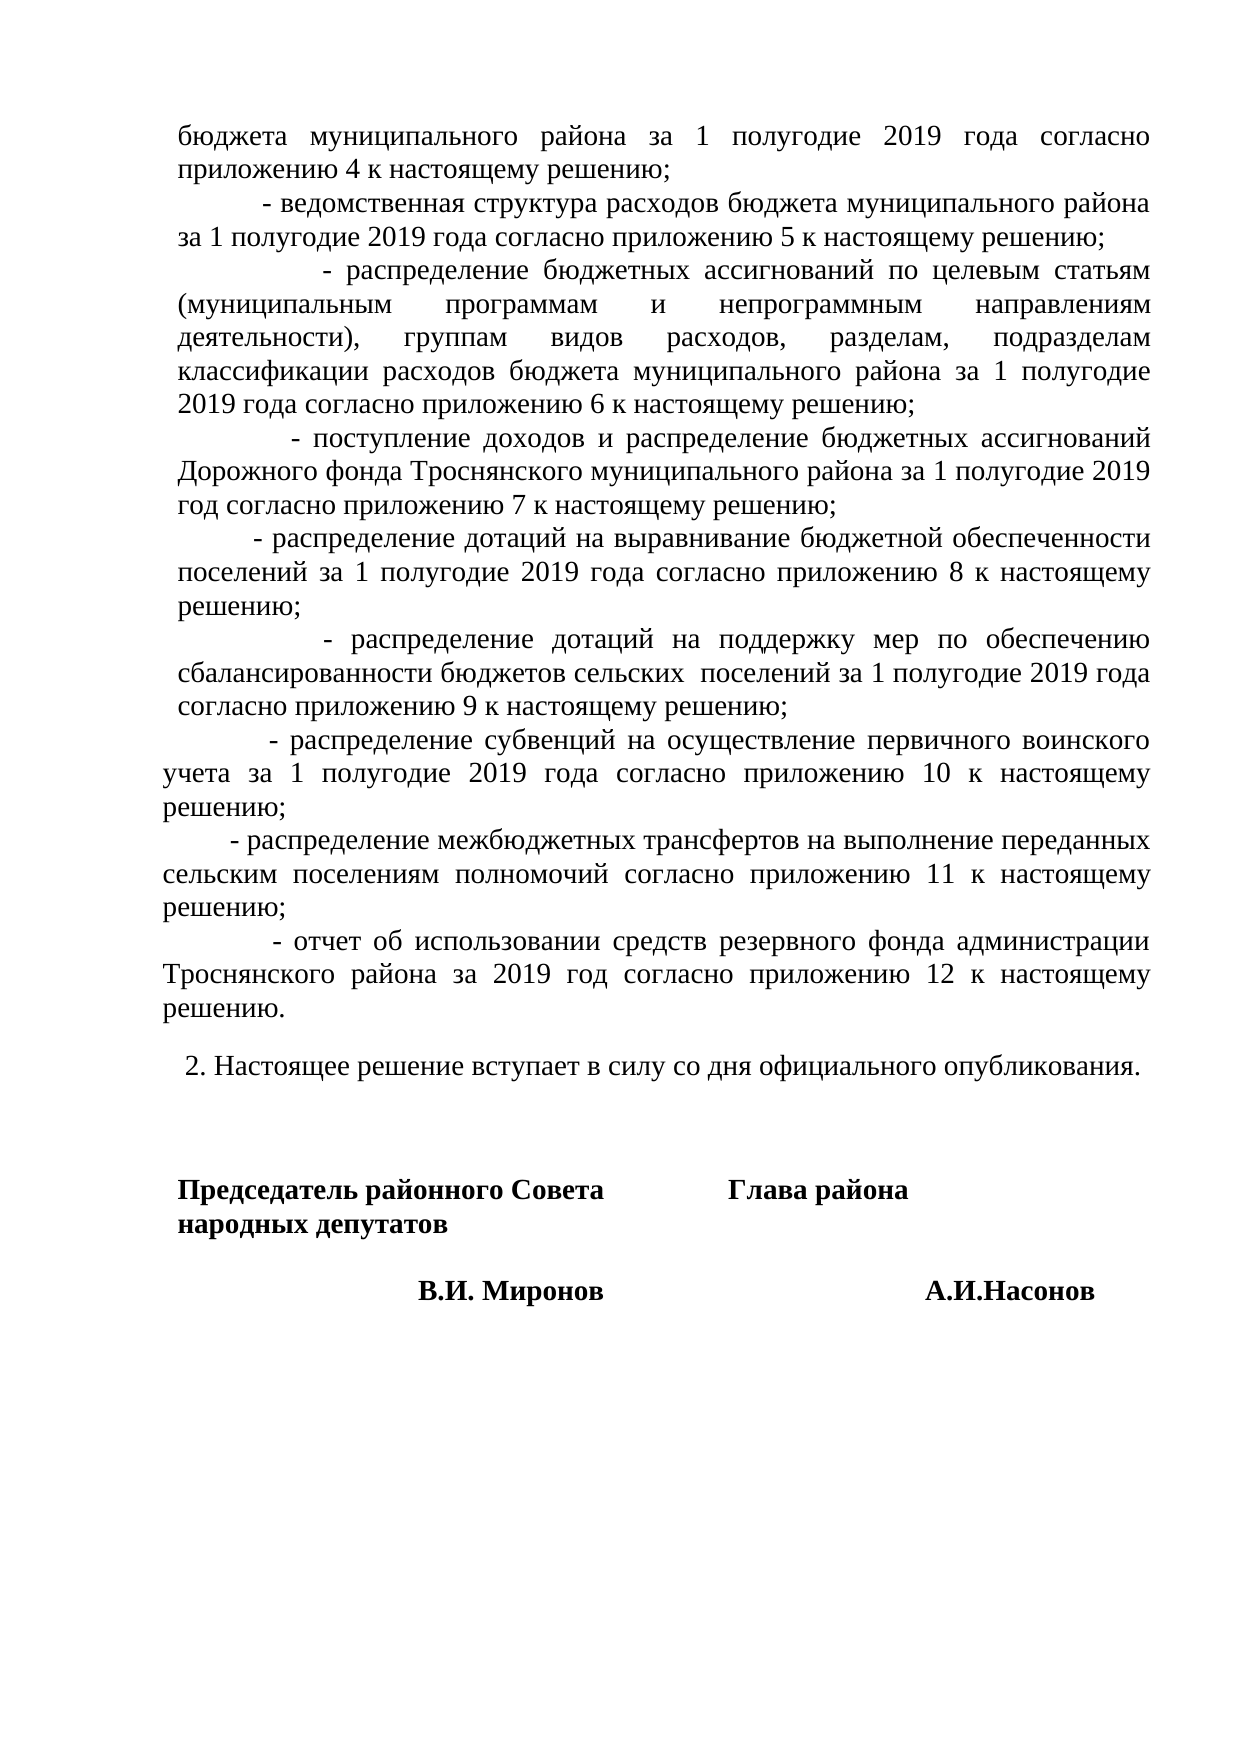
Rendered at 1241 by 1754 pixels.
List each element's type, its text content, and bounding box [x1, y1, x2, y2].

text - поступление доходов и распределение бюджетных ассигнований Дорожного фонда Троснянского муниципального района за 1 полугодие 2019 год согласно приложению 7 к настоящему решению; [140, 420, 1152, 521]
text - отчет об использовании средств резервного фонда администрации Троснянского района за 2019 год согласно приложению 12 к настоящему решению. [162, 923, 1152, 1024]
text 2. Настоящее решение вступает в силу со дня официального опубликования. [162, 1048, 1152, 1081]
text Председатель районного Совета Глава района [177, 1172, 1152, 1206]
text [177, 118, 1152, 185]
text - распределение дотаций на поддержку мер по обеспечению сбалансированности бюджетов сельских поселений за 1 полугодие 2019 года согласно приложению 9 к настоящему решению; [177, 621, 1152, 722]
text В.И. Миронов А.И.Насонов [177, 1273, 1152, 1307]
text - ведомственная структура расходов бюджета муниципального района за 1 полугодие 2019 года согласно приложению 5 к настоящему решению; [140, 185, 1152, 252]
text народных депутатов [177, 1206, 1152, 1239]
text - распределение бюджетных ассигнований по целевым статьям (муниципальным программам и непрограммным направлениям деятельности), группам видов расходов, разделам, подразделам классификации расходов бюджета муниципального района за 1 полугодие 2019 года согласно приложению 6 к настоящему решению; [140, 252, 1152, 420]
text - распределение межбюджетных трансфертов на выполнение переданных сельским поселениям полномочий согласно приложению 11 к настоящему решению; [162, 822, 1152, 923]
text - распределение дотаций на выравнивание бюджетной обеспеченности поселений за 1 полугодие 2019 года согласно приложению 8 к настоящему решению; [177, 521, 1152, 621]
text - распределение субвенций на осуществление первичного воинского учета за 1 полугодие 2019 года согласно приложению 10 к настоящему решению; [162, 722, 1152, 822]
